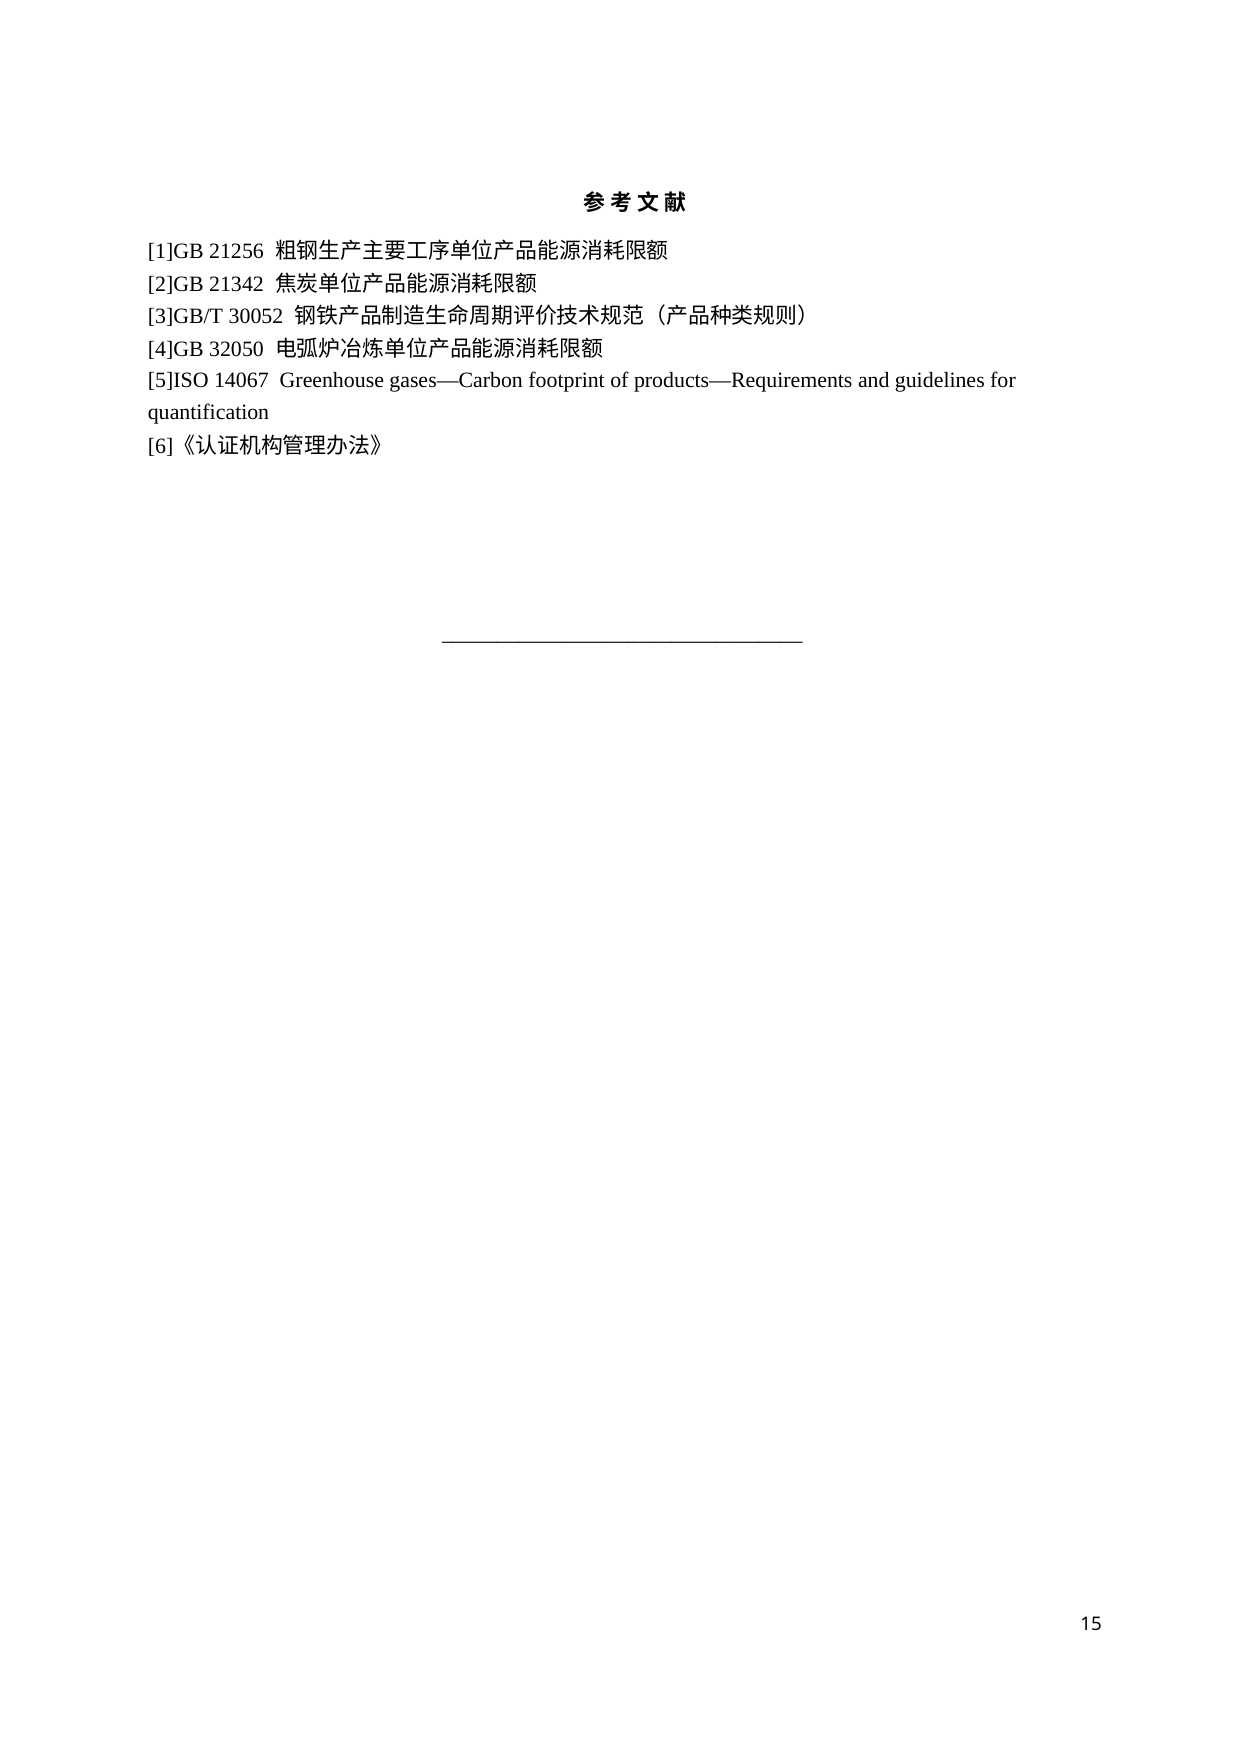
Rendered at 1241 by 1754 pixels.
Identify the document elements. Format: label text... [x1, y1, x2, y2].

text 参 考 文 献 [148, 185, 1122, 217]
text [3]GB/T 30052 钢铁产品制造生命周期评价技术规范（产品种类规则） [148, 298, 1122, 331]
text [6]《认证机构管理办法》 [148, 428, 1122, 461]
text [4]GB 32050 电弧炉冶炼单位产品能源消耗限额 [148, 331, 1122, 363]
text [1]GB 21256 粗钢生产主要工序单位产品能源消耗限额 [148, 233, 1122, 266]
text [5]ISO 14067 Greenhouse gases—Carbon footprint of products—Requirements and guidelines for quantification [148, 363, 1122, 428]
text [2]GB 21342 焦炭单位产品能源消耗限额 [148, 266, 1122, 298]
text _________________________________ [442, 620, 803, 646]
